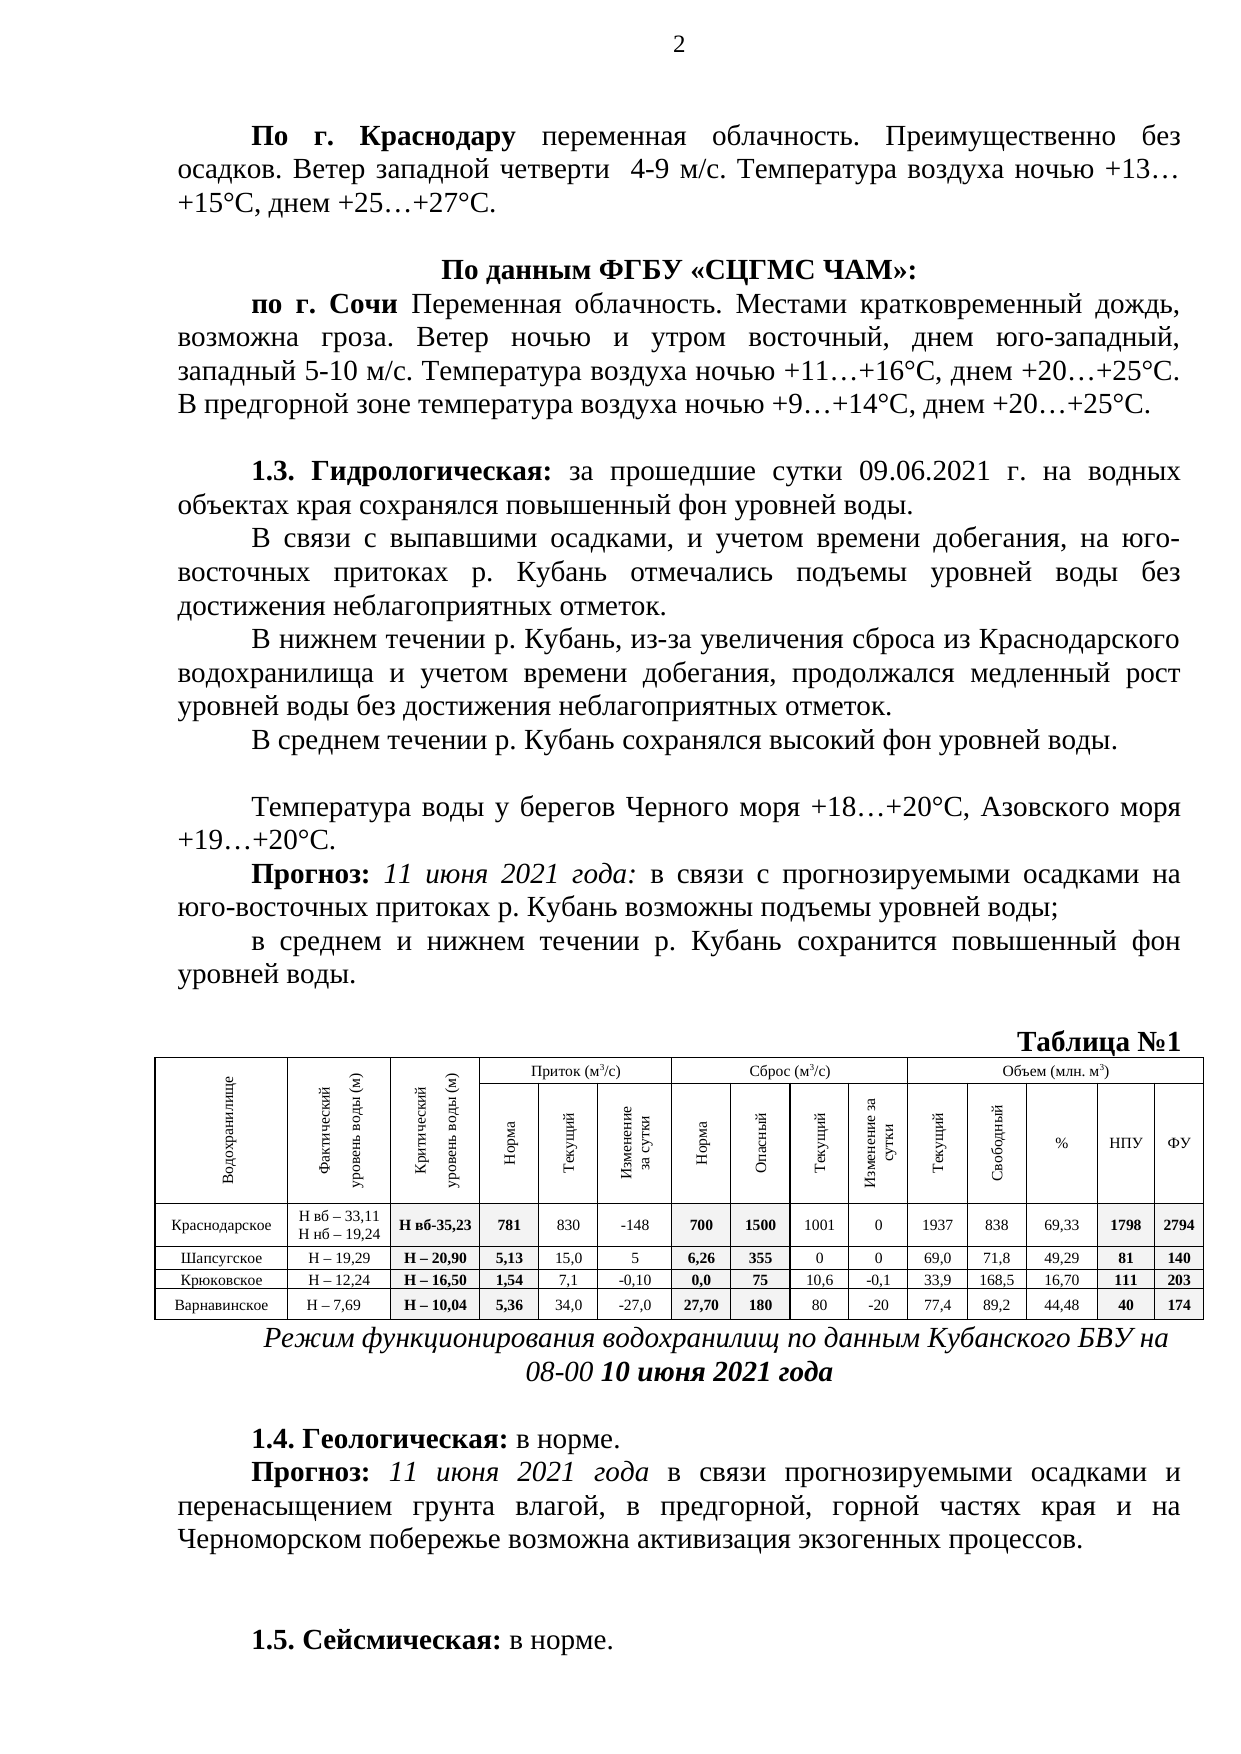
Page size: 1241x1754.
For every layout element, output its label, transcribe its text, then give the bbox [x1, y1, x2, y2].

table_cell Н вб – 33,11 Н нб – 19,24 [288, 1204, 390, 1246]
table_cell Опасный [731, 1084, 789, 1203]
text Режим функционирования водохранилищ по данным Кубанского БВУ на 08-00 10 июня 2021 года [177, 1320, 1181, 1387]
table_cell 80 [791, 1289, 848, 1319]
table_cell Н – 10,04 [391, 1289, 479, 1319]
table_cell -0,10 [598, 1270, 671, 1288]
table_cell 16,70 [1027, 1270, 1097, 1288]
table_cell 1001 [791, 1204, 848, 1246]
table_cell 15,0 [539, 1247, 597, 1269]
table_cell 81 [1098, 1247, 1154, 1269]
table_cell 10,6 [791, 1270, 848, 1288]
table_cell 5,13 [480, 1247, 538, 1269]
table_cell 77,4 [908, 1289, 967, 1319]
table_cell 168,5 [968, 1270, 1026, 1288]
table_cell Шапсугское [156, 1247, 287, 1269]
table_header Фактический уровень воды (м) [288, 1058, 390, 1203]
text 1.4. Геологическая: в норме. [177, 1421, 1181, 1454]
table_cell 33,9 [908, 1270, 967, 1288]
table_cell -148 [598, 1204, 671, 1246]
table_cell 355 [731, 1247, 789, 1269]
table_cell 1,54 [480, 1270, 538, 1288]
table_cell 6,26 [672, 1247, 730, 1269]
text По г. Краснодару переменная облачность. Преимущественно без осадков. Ветер западной четверти 4-9 м/с. Температура воздуха ночью +13…+15°С, днем +25…+27°С. [177, 118, 1181, 219]
table_cell 838 [968, 1204, 1026, 1246]
text В среднем течении р. Кубань сохранялся высокий фон уровней воды. [177, 722, 1181, 755]
table_cell Н – 20,90 [391, 1247, 479, 1269]
table_cell 0 [791, 1247, 848, 1269]
text Прогноз: 11 июня 2021 года: в связи с прогнозируемыми осадками на юго-восточных притоках р. Кубань возможны подъемы уровней воды; [177, 856, 1181, 923]
table_cell Изменение за сутки [598, 1084, 671, 1203]
table_cell 0 [849, 1247, 907, 1269]
text 1.3. Гидрологическая: за прошедшие сутки 09.06.2021 г. на водных объектах края сохранялся повышенный фон уровней воды. [177, 453, 1181, 521]
table_cell 71,8 [968, 1247, 1026, 1269]
table_cell 1937 [908, 1204, 967, 1246]
table_cell Текущий [539, 1084, 597, 1203]
table_cell 1500 [731, 1204, 789, 1246]
table_header Водохранилище [156, 1058, 287, 1203]
table_cell 111 [1098, 1270, 1154, 1288]
table_cell 0,0 [672, 1270, 730, 1288]
table_cell 69,33 [1027, 1204, 1097, 1246]
table_cell 174 [1155, 1289, 1203, 1319]
table_header Объем (млн. м3) [908, 1058, 1203, 1082]
table_cell 700 [672, 1204, 730, 1246]
table_cell 49,29 [1027, 1247, 1097, 1269]
table_cell 2794 [1155, 1204, 1203, 1246]
text Температура воды у берегов Черного моря +18…+20°С, Азовского моря +19…+20°С. [177, 789, 1181, 856]
table_cell 40 [1098, 1289, 1154, 1319]
text Прогноз: 11 июня 2021 года в связи прогнозируемыми осадками и перенасыщением грунта влагой, в предгорной, горной частях края и на Черноморском побережье возможна активизация экзогенных процессов. [177, 1454, 1181, 1555]
table_cell Норма [480, 1084, 538, 1203]
text Таблица №1 [177, 1024, 1181, 1057]
table_cell Текущий [791, 1084, 848, 1203]
text В нижнем течении р. Кубань, из-за увеличения сброса из Краснодарского водохранилища и учетом времени добегания, продолжался медленный рост уровней воды без достижения неблагоприятных отметок. [177, 621, 1181, 722]
text по г. Сочи Переменная облачность. Местами кратковременный дождь, возможна гроза. Ветер ночью и утром восточный, днем юго-западный, западный 5-10 м/с. Температура воздуха ночью +11…+16°С, днем +20…+25°С. В предгорной зоне температура воздуха ночью +9…+14°С, днем +20…+25°С. [177, 286, 1181, 420]
text В связи с выпавшими осадками, и учетом времени добегания, на юго-восточных притоках р. Кубань отмечались подъемы уровней воды без достижения неблагоприятных отметок. [177, 521, 1181, 621]
table_cell 27,70 [672, 1289, 730, 1319]
table_cell Н – 7,69 [288, 1289, 390, 1319]
table_cell 5 [598, 1247, 671, 1269]
table_cell -27,0 [598, 1289, 671, 1319]
text По данным ФГБУ «СЦГМС ЧАМ»: [177, 252, 1181, 286]
table_header Критический уровень воды (м) [391, 1058, 479, 1203]
table_cell 0 [849, 1204, 907, 1246]
table_cell 1798 [1098, 1204, 1154, 1246]
table_cell Н – 19,29 [288, 1247, 390, 1269]
table_cell 203 [1155, 1270, 1203, 1288]
table_cell 830 [539, 1204, 597, 1246]
table_cell Изменение за сутки [849, 1084, 907, 1203]
table_cell Свободный [968, 1084, 1026, 1203]
table_cell Норма [672, 1084, 730, 1203]
table_cell Краснодарское [156, 1204, 287, 1246]
table_cell Текущий [908, 1084, 967, 1203]
table_cell НПУ [1098, 1084, 1154, 1203]
table_cell 5,36 [480, 1289, 538, 1319]
table_cell -0,1 [849, 1270, 907, 1288]
table_cell Варнавинское [156, 1289, 287, 1319]
table_cell Н вб-35,23 [391, 1204, 479, 1246]
table_cell % [1027, 1084, 1097, 1203]
table_header Приток (м3/с) [480, 1058, 671, 1082]
table_cell 89,2 [968, 1289, 1026, 1319]
table_cell ФУ [1155, 1084, 1203, 1203]
table_cell 7,1 [539, 1270, 597, 1288]
table_cell -20 [849, 1289, 907, 1319]
table_cell 781 [480, 1204, 538, 1246]
table_cell 140 [1155, 1247, 1203, 1269]
text в среднем и нижнем течении р. Кубань сохранится повышенный фон уровней воды. [177, 923, 1181, 990]
table_cell 44,48 [1027, 1289, 1097, 1319]
table_cell 180 [731, 1289, 789, 1319]
table_cell 34,0 [539, 1289, 597, 1319]
table_cell 69,0 [908, 1247, 967, 1269]
table_header Сброс (м3/с) [672, 1058, 907, 1082]
table_cell Н – 16,50 [391, 1270, 479, 1288]
text 1.5. Сейсмическая: в норме. [177, 1622, 1181, 1656]
table_cell 75 [731, 1270, 789, 1288]
table_cell Крюковское [156, 1270, 287, 1288]
table_cell Н – 12,24 [288, 1270, 390, 1288]
